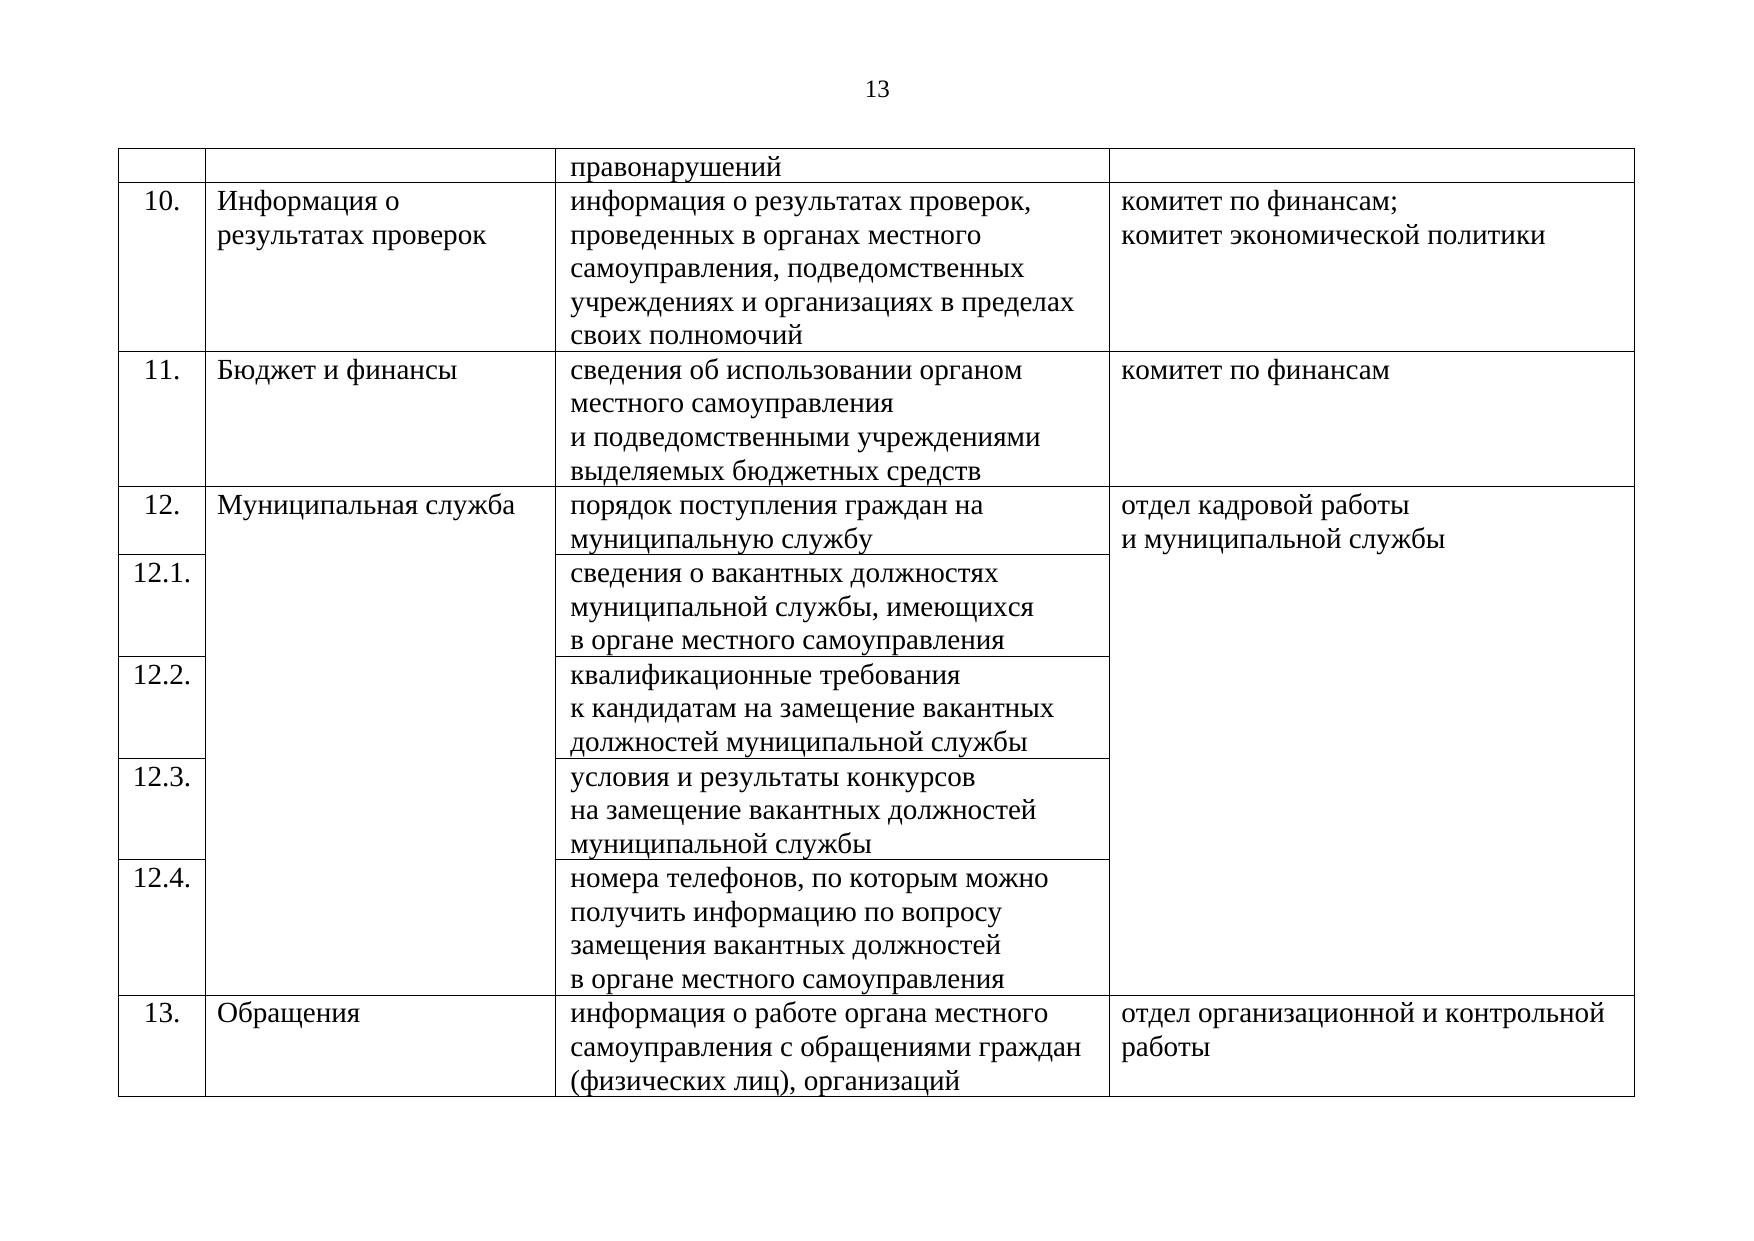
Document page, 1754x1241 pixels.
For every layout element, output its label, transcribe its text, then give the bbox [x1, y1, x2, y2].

table_cell 12.2. [119, 657, 205, 758]
table_cell 12. [119, 487, 205, 554]
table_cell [556, 996, 1109, 1096]
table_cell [206, 149, 555, 182]
table_cell Муниципальная служба [206, 487, 555, 994]
table_cell 12.3. [119, 759, 205, 859]
table_cell 11. [119, 352, 205, 486]
table_cell 10. [119, 183, 205, 351]
table_cell квалификационные требования к кандидатам на замещение вакантных должностей муниципальной службы [556, 657, 1109, 758]
table_cell отдел кадровой работы и муниципальной службы [1110, 487, 1634, 994]
table_cell Бюджет и финансы [206, 352, 555, 486]
table_cell 9. [119, 149, 205, 182]
table_cell 12.1. [119, 555, 205, 656]
table_cell информация о результатах проверок, проведенных в органах местного самоуправления, подведомственных учреждениях и организациях в пределах своих полномочий [556, 183, 1109, 351]
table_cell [1110, 149, 1634, 182]
table_cell Обращения [206, 996, 555, 1096]
table_cell номера телефонов, по которым можно получить информацию по вопросу замещения вакантных должностей в органе местного самоуправления [556, 860, 1109, 994]
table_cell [556, 149, 1109, 182]
table_cell условия и результаты конкурсов на замещение вакантных должностей муниципальной службы [556, 759, 1109, 859]
table_cell комитет по финансам [1110, 352, 1634, 486]
table_cell 13. [119, 996, 205, 1096]
table_cell порядок поступления граждан на муниципальную службу [556, 487, 1109, 554]
table_cell 12.4. [119, 860, 205, 994]
table_cell сведения о вакантных должностях муниципальной службы, имеющихся в органе местного самоуправления [556, 555, 1109, 656]
table_cell сведения об использовании органом местного самоуправления и подведомственными учреждениями выделяемых бюджетных средств [556, 352, 1109, 486]
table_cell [1110, 996, 1634, 1096]
table_cell комитет по финансам; комитет экономической политики [1110, 183, 1634, 351]
table_cell Информация о результатах проверок [206, 183, 555, 351]
